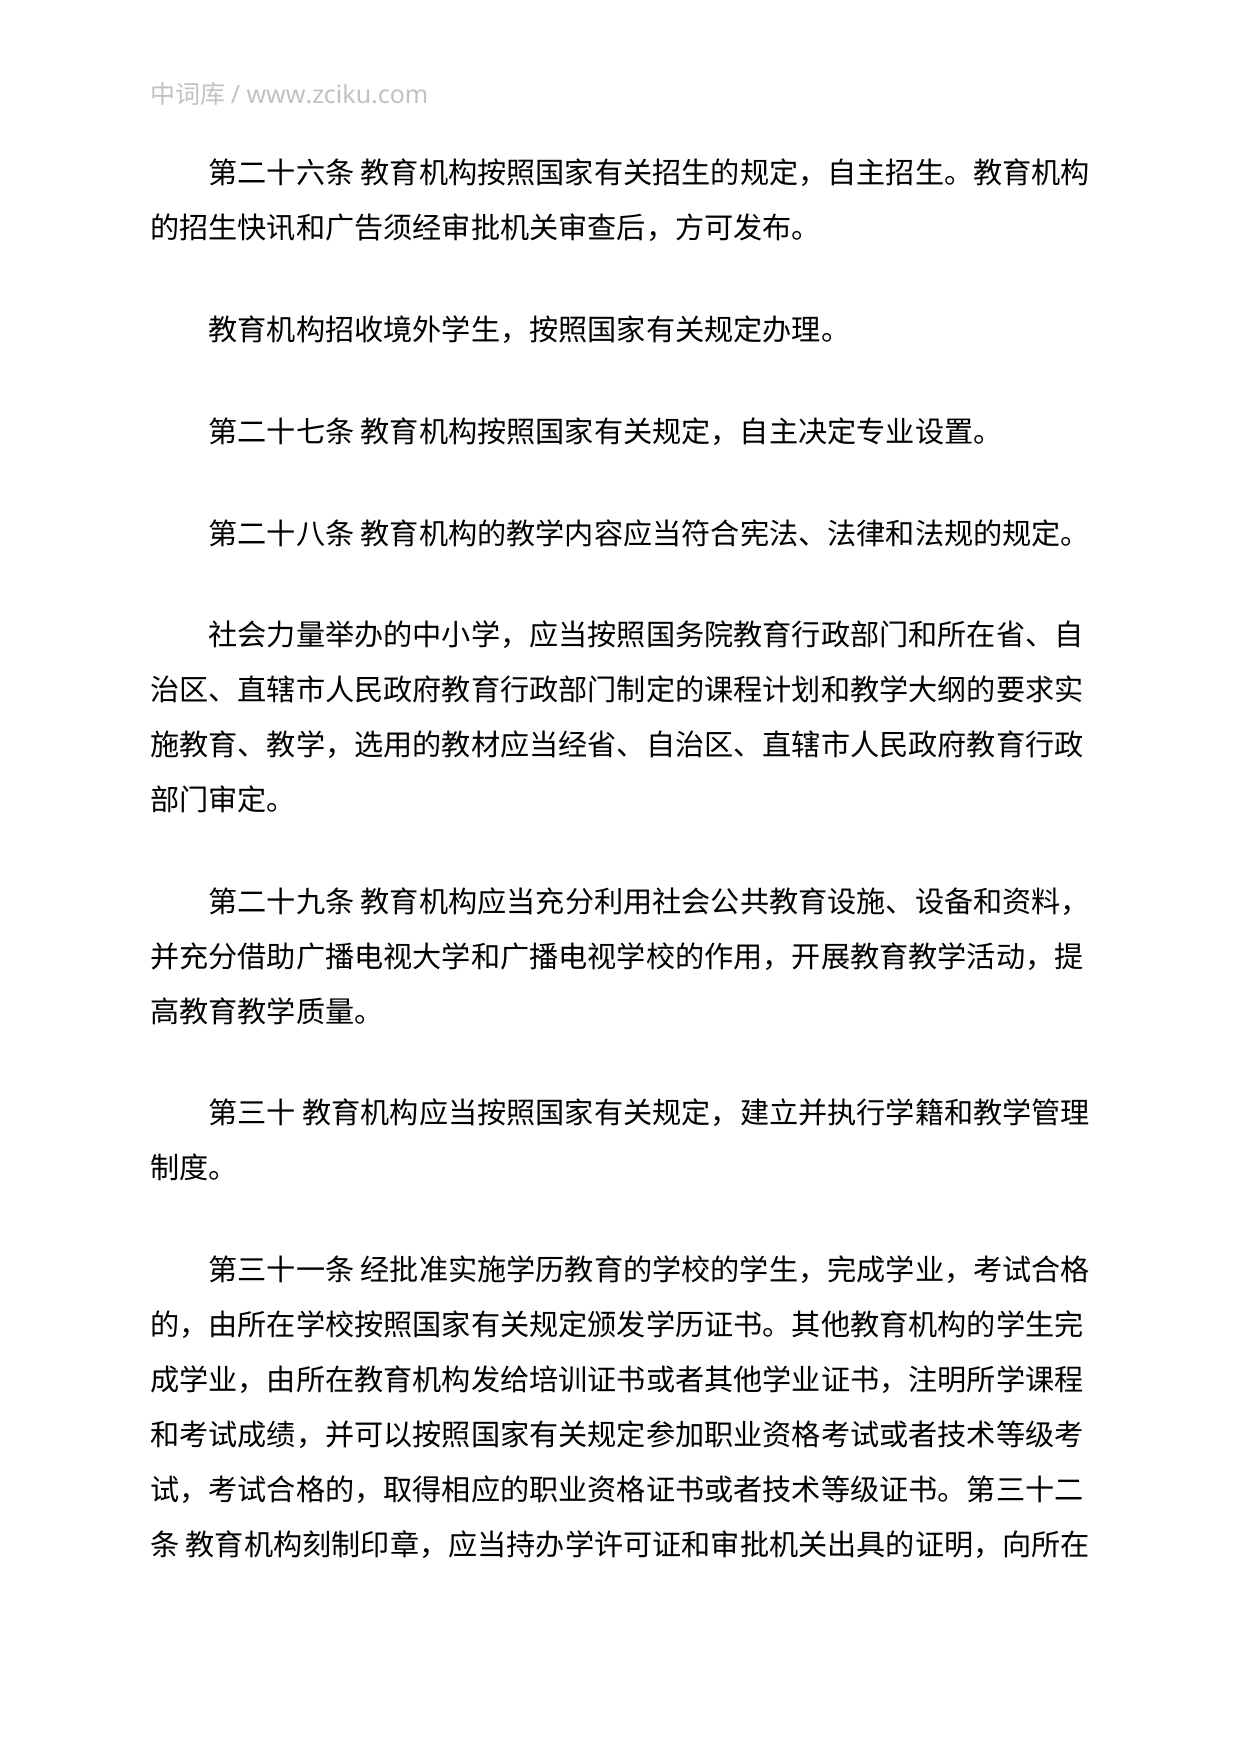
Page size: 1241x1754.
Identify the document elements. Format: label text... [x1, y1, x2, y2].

text 第三十 教育机构应当按照国家有关规定，建立并执行学籍和教学管理制度。 [150, 1090, 1090, 1187]
text 第二十六条 教育机构按照国家有关招生的规定，自主招生。教育机构的招生快讯和广告须经审批机关审查后，方可发布。 [150, 150, 1090, 247]
text 社会力量举办的中小学，应当按照国务院教育行政部门和所在省、自治区、直辖市人民政府教育行政部门制定的课程计划和教学大纲的要求实施教育、教学，选用的教材应当经省、自治区、直辖市人民政府教育行政部门审定。 [150, 612, 1090, 819]
text 第二十七条 教育机构按照国家有关规定，自主决定专业设置。 [150, 408, 1090, 451]
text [150, 1247, 1090, 1563]
text 第二十九条 教育机构应当充分利用社会公共教育设施、设备和资料，并充分借助广播电视大学和广播电视学校的作用，开展教育教学活动，提高教育教学质量。 [150, 878, 1090, 1031]
text 教育机构招收境外学生，按照国家有关规定办理。 [150, 307, 1090, 349]
text 第二十八条 教育机构的教学内容应当符合宪法、法律和法规的规定。 [150, 510, 1090, 552]
